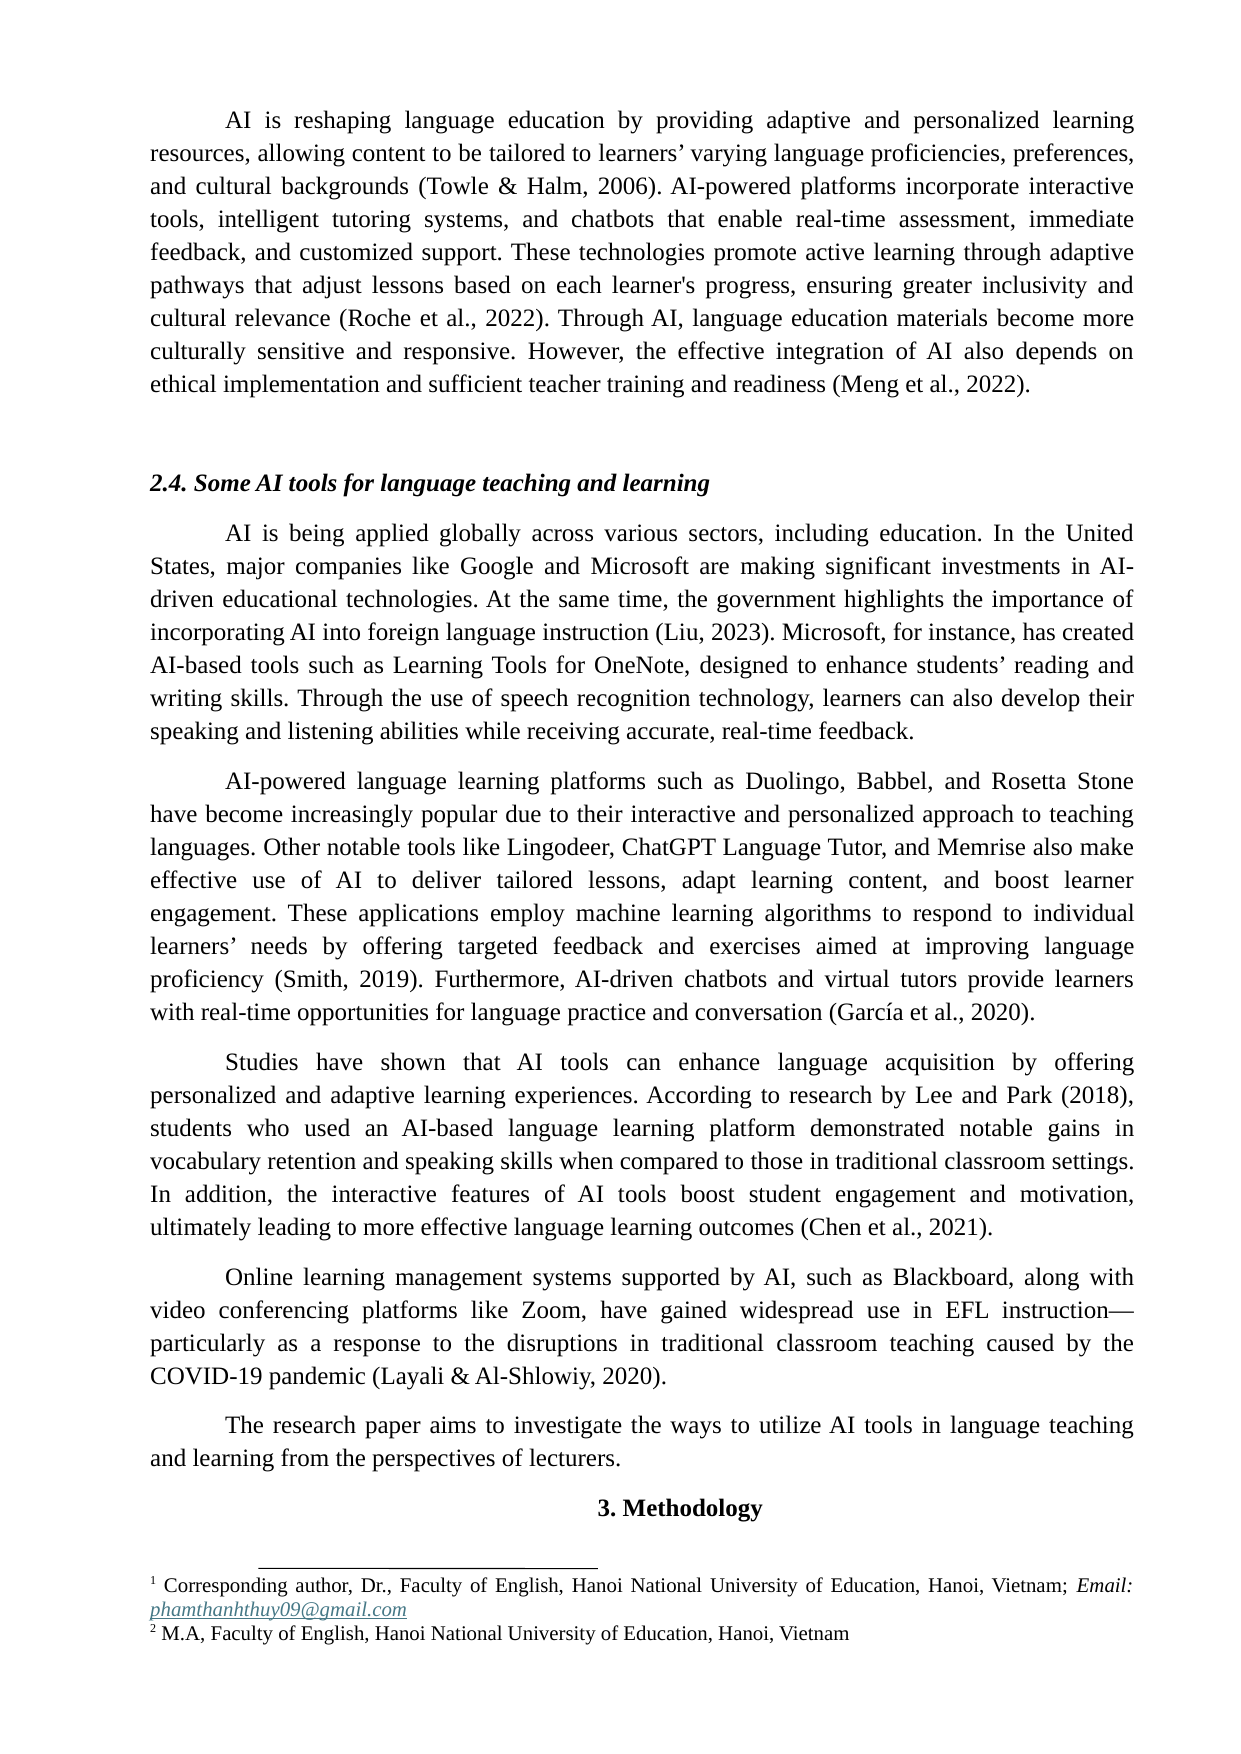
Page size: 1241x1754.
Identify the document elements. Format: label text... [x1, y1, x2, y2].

text AI-powered language learning platforms such as Duolingo, Babbel, and Rosetta Stone have become increasingly popular due to their interactive and personalized approach to teaching languages. Other notable tools like Lingodeer, ChatGPT Language Tutor, and Memrise also make effective use of AI to deliver tailored lessons, adapt learning content, and boost learner engagement. These applications employ machine learning algorithms to respond to individual learners’ needs by offering targeted feedback and exercises aimed at improving language proficiency (Smith, 2019). Furthermore, AI-driven chatbots and virtual tutors provide learners with real-time opportunities for language practice and conversation (García et al., 2020). [150, 766, 1135, 1026]
text 2.4. Some AI tools for language teaching and learning [150, 468, 1135, 497]
text AI is reshaping language education by providing adaptive and personalized learning resources, allowing content to be tailored to learners’ varying language proficiencies, preferences, and cultural backgrounds (Towle & Halm, 2006). AI-powered platforms incorporate interactive tools, intelligent tutoring systems, and chatbots that enable real-time assessment, immediate feedback, and customized support. These technologies promote active learning through adaptive pathways that adjust lessons based on each learner's progress, ensuring greater inclusivity and cultural relevance (Roche et al., 2022). Through AI, language education materials become more culturally sensitive and responsive. However, the effective integration of AI also depends on ethical implementation and sufficient teacher training and readiness (Meng et al., 2022). [150, 105, 1135, 398]
list 3. Methodology [225, 1493, 1135, 1522]
text Online learning management systems supported by AI, such as Blackboard, along with video conferencing platforms like Zoom, have gained widespread use in EFL instruction—particularly as a response to the disruptions in traditional classroom teaching caused by the COVID-19 pandemic (Layali & Al-Shlowiy, 2020). [150, 1262, 1135, 1389]
text The research paper aims to investigate the ways to utilize AI tools in language teaching and learning from the perspectives of lecturers. [150, 1410, 1135, 1472]
text Studies have shown that AI tools can enhance language acquisition by offering personalized and adaptive learning experiences. According to research by Lee and Park (2018), students who used an AI-based language learning platform demonstrated notable gains in vocabulary retention and speaking skills when compared to those in traditional classroom settings. In addition, the interactive features of AI tools boost student engagement and motivation, ultimately leading to more effective language learning outcomes (Chen et al., 2021). [150, 1047, 1135, 1241]
text AI is being applied globally across various sectors, including education. In the United States, major companies like Google and Microsoft are making significant investments in AI-driven educational technologies. At the same time, the government highlights the importance of incorporating AI into foreign language instruction (Liu, 2023). Microsoft, for instance, has created AI-based tools such as Learning Tools for OneNote, designed to enhance students’ reading and writing skills. Through the use of speech recognition technology, learners can also develop their speaking and listening abilities while receiving accurate, real-time feedback. [150, 518, 1135, 745]
